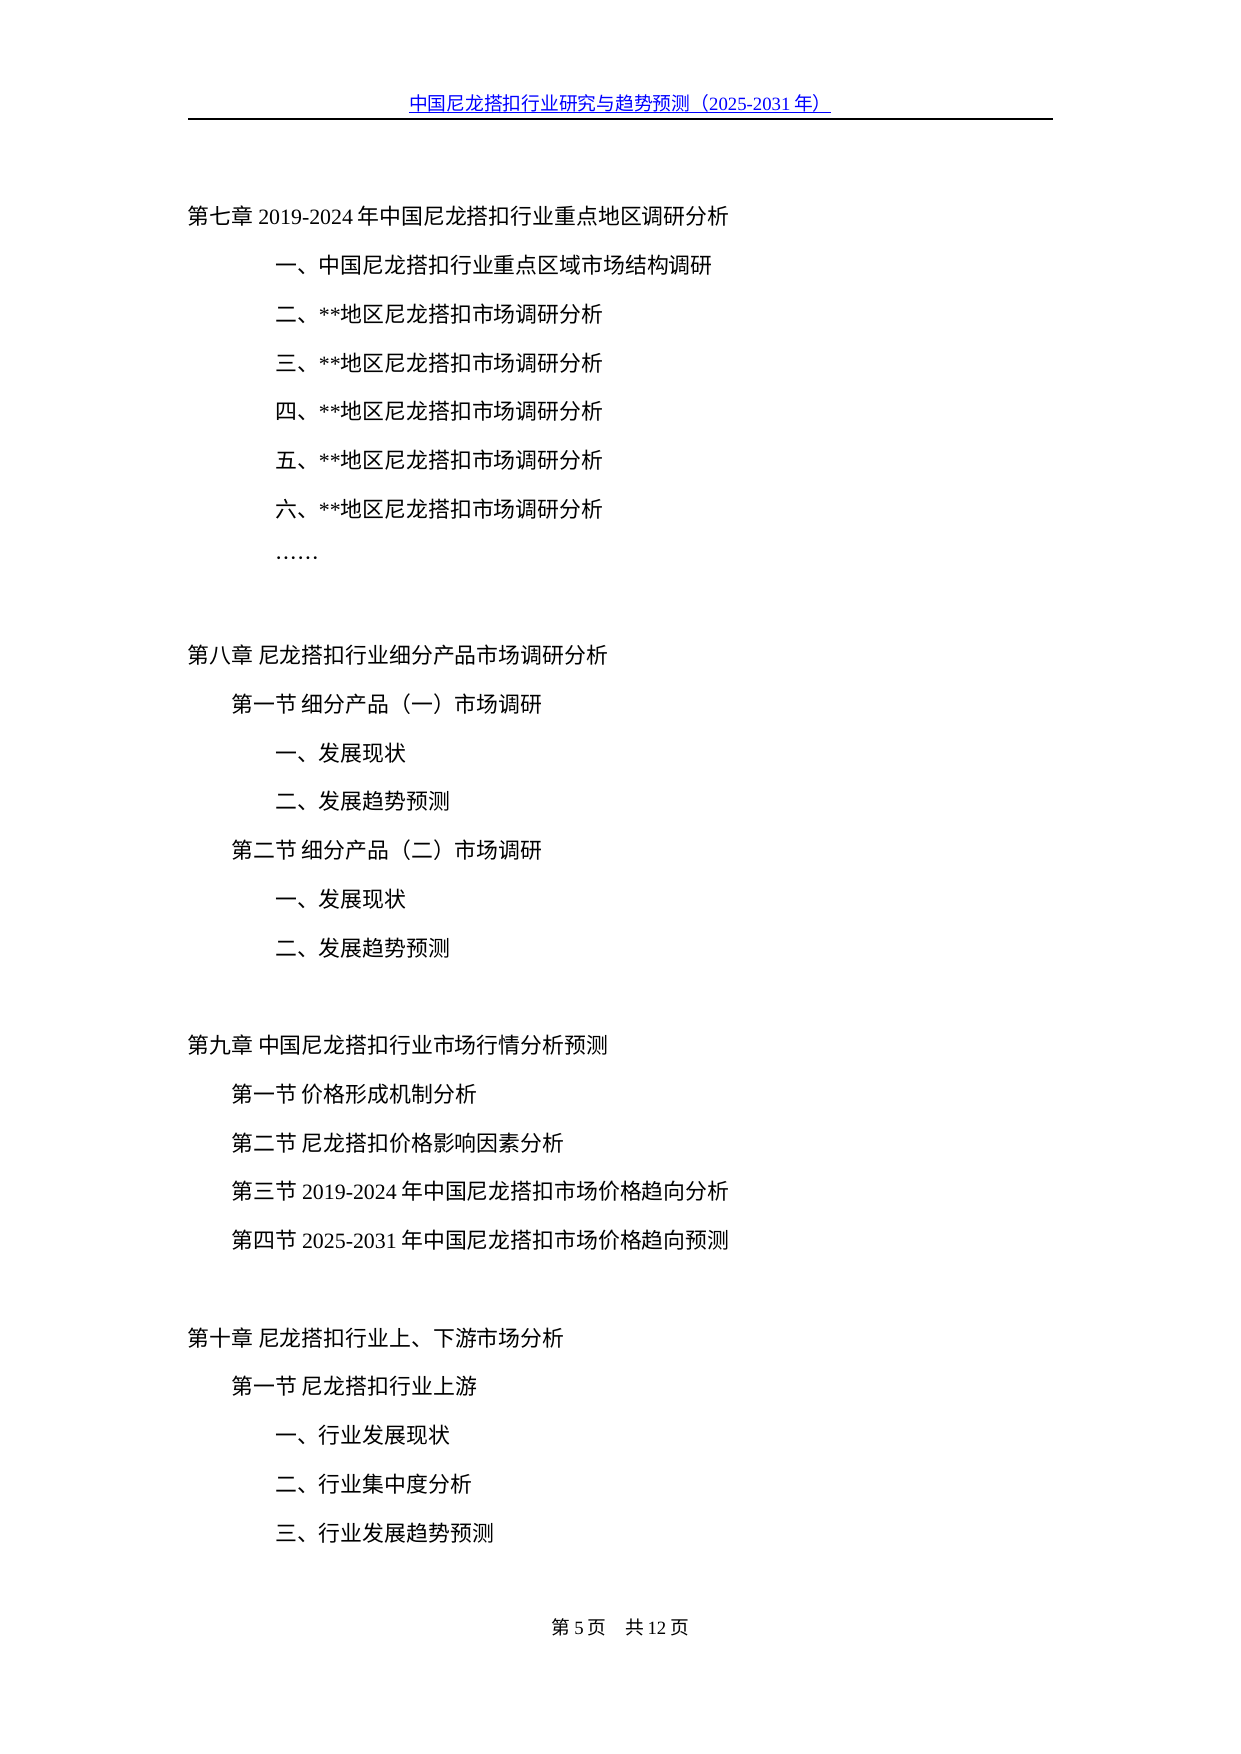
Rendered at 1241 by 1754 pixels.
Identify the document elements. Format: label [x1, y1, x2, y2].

text [187, 150, 1053, 1548]
